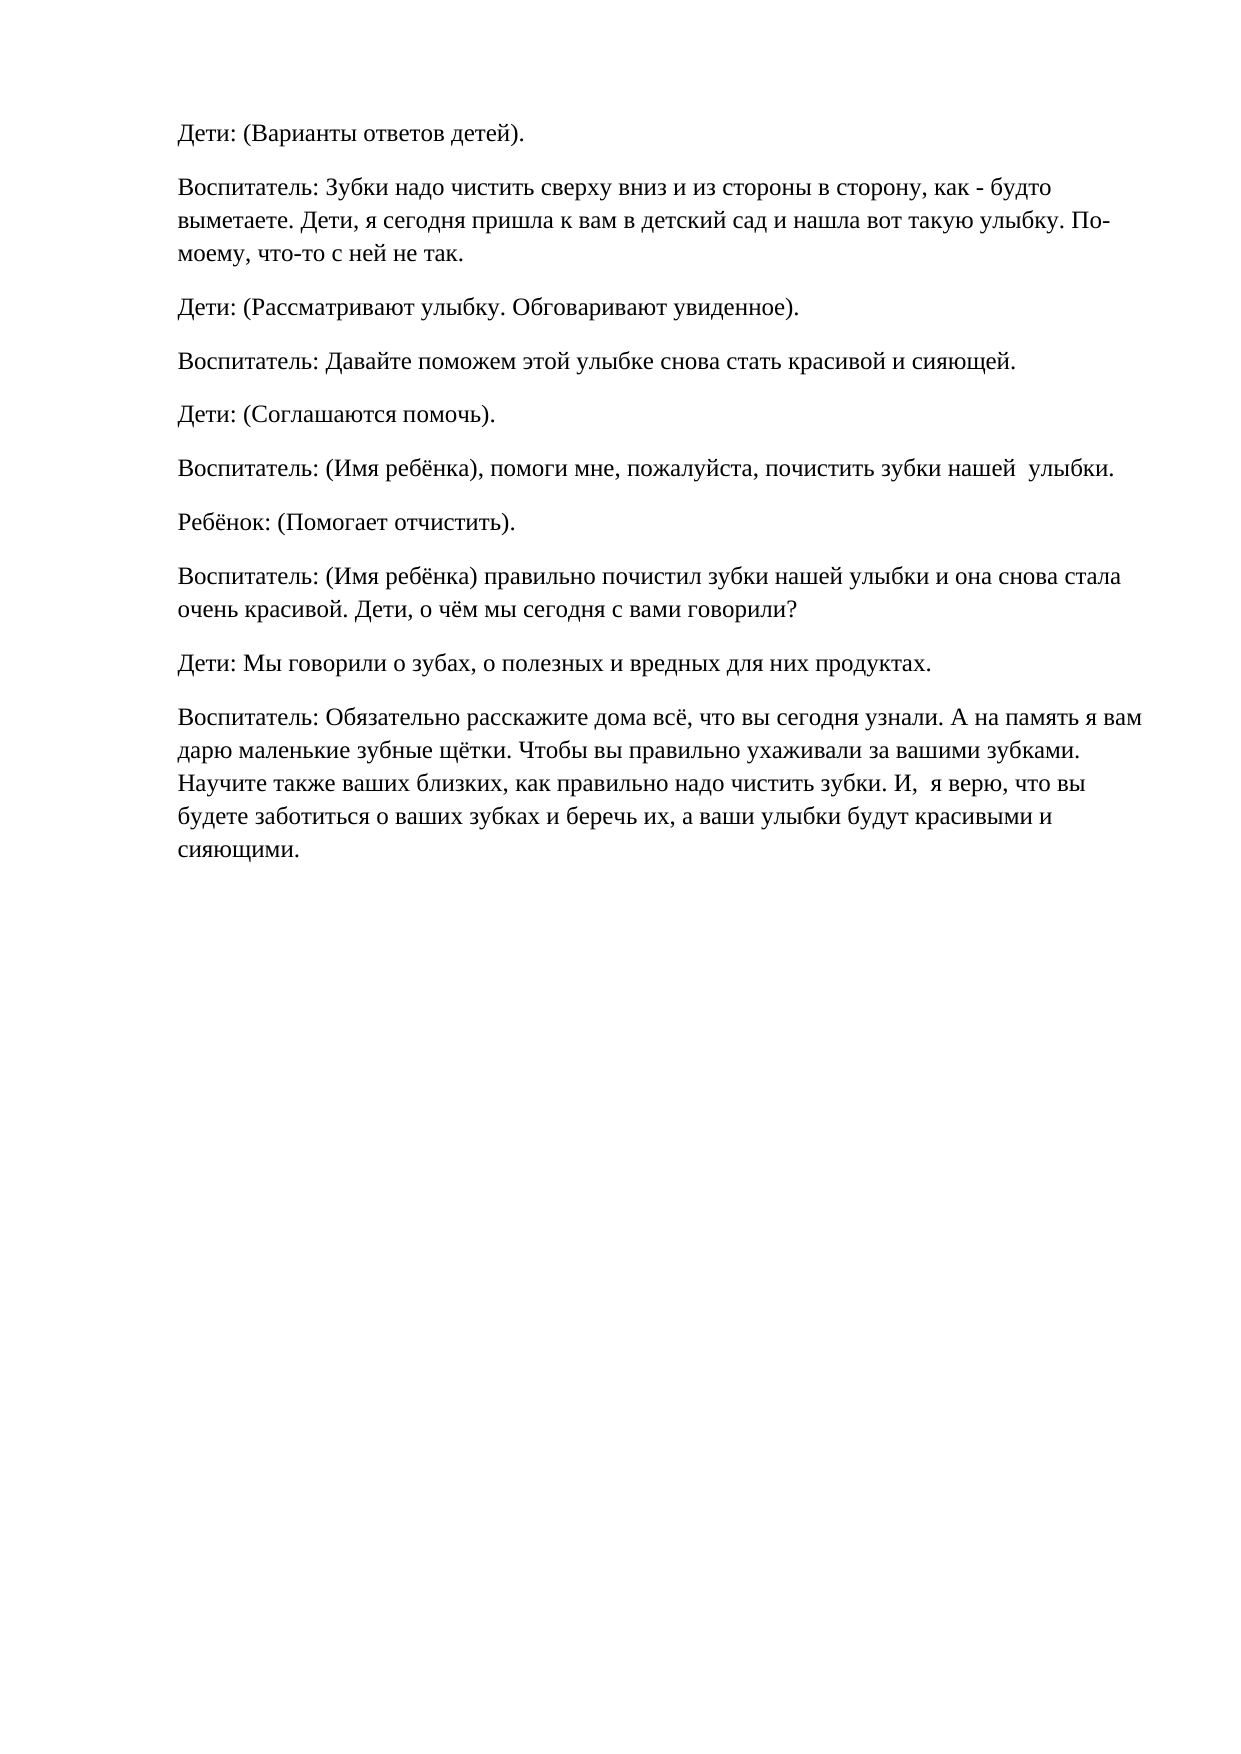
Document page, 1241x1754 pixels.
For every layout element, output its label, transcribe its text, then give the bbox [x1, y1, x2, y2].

text Дети: Мы говорили о зубах, о полезных и вредных для них продуктах. [177, 648, 1152, 677]
text Воспитатель: Обязательно расскажите дома всё, что вы сегодня узнали. А на память я вам дарю маленькие зубные щётки. Чтобы вы правильно ухаживали за вашими зубками. Научите также ваших близких, как правильно надо чистить зубки. И, я верю, что вы будете заботиться о ваших зубках и беречь их, а ваши улыбки будут красивыми и сияющими. [177, 702, 1152, 863]
text Воспитатель: (Имя ребёнка) правильно почистил зубки нашей улыбки и она снова стала очень красивой. Дети, о чём мы сегодня с вами говорили? [177, 561, 1152, 623]
text Дети: (Варианты ответов детей). [177, 118, 1152, 147]
text Дети: (Рассматривают улыбку. Обговаривают увиденное). [177, 292, 1152, 321]
text Воспитатель: (Имя ребёнка), помоги мне, пожалуйста, почистить зубки нашей улыбки. [177, 453, 1152, 482]
text Дети: (Соглашаются помочь). [177, 399, 1152, 428]
text Воспитатель: Давайте поможем этой улыбке снова стать красивой и сияющей. [177, 346, 1152, 374]
text Воспитатель: Зубки надо чистить сверху вниз и из стороны в сторону, как - будто выметаете. Дети, я сегодня пришла к вам в детский сад и нашла вот такую улыбку. По-моему, что-то с ней не так. [177, 172, 1152, 267]
text Ребёнок: (Помогает отчистить). [177, 507, 1152, 536]
